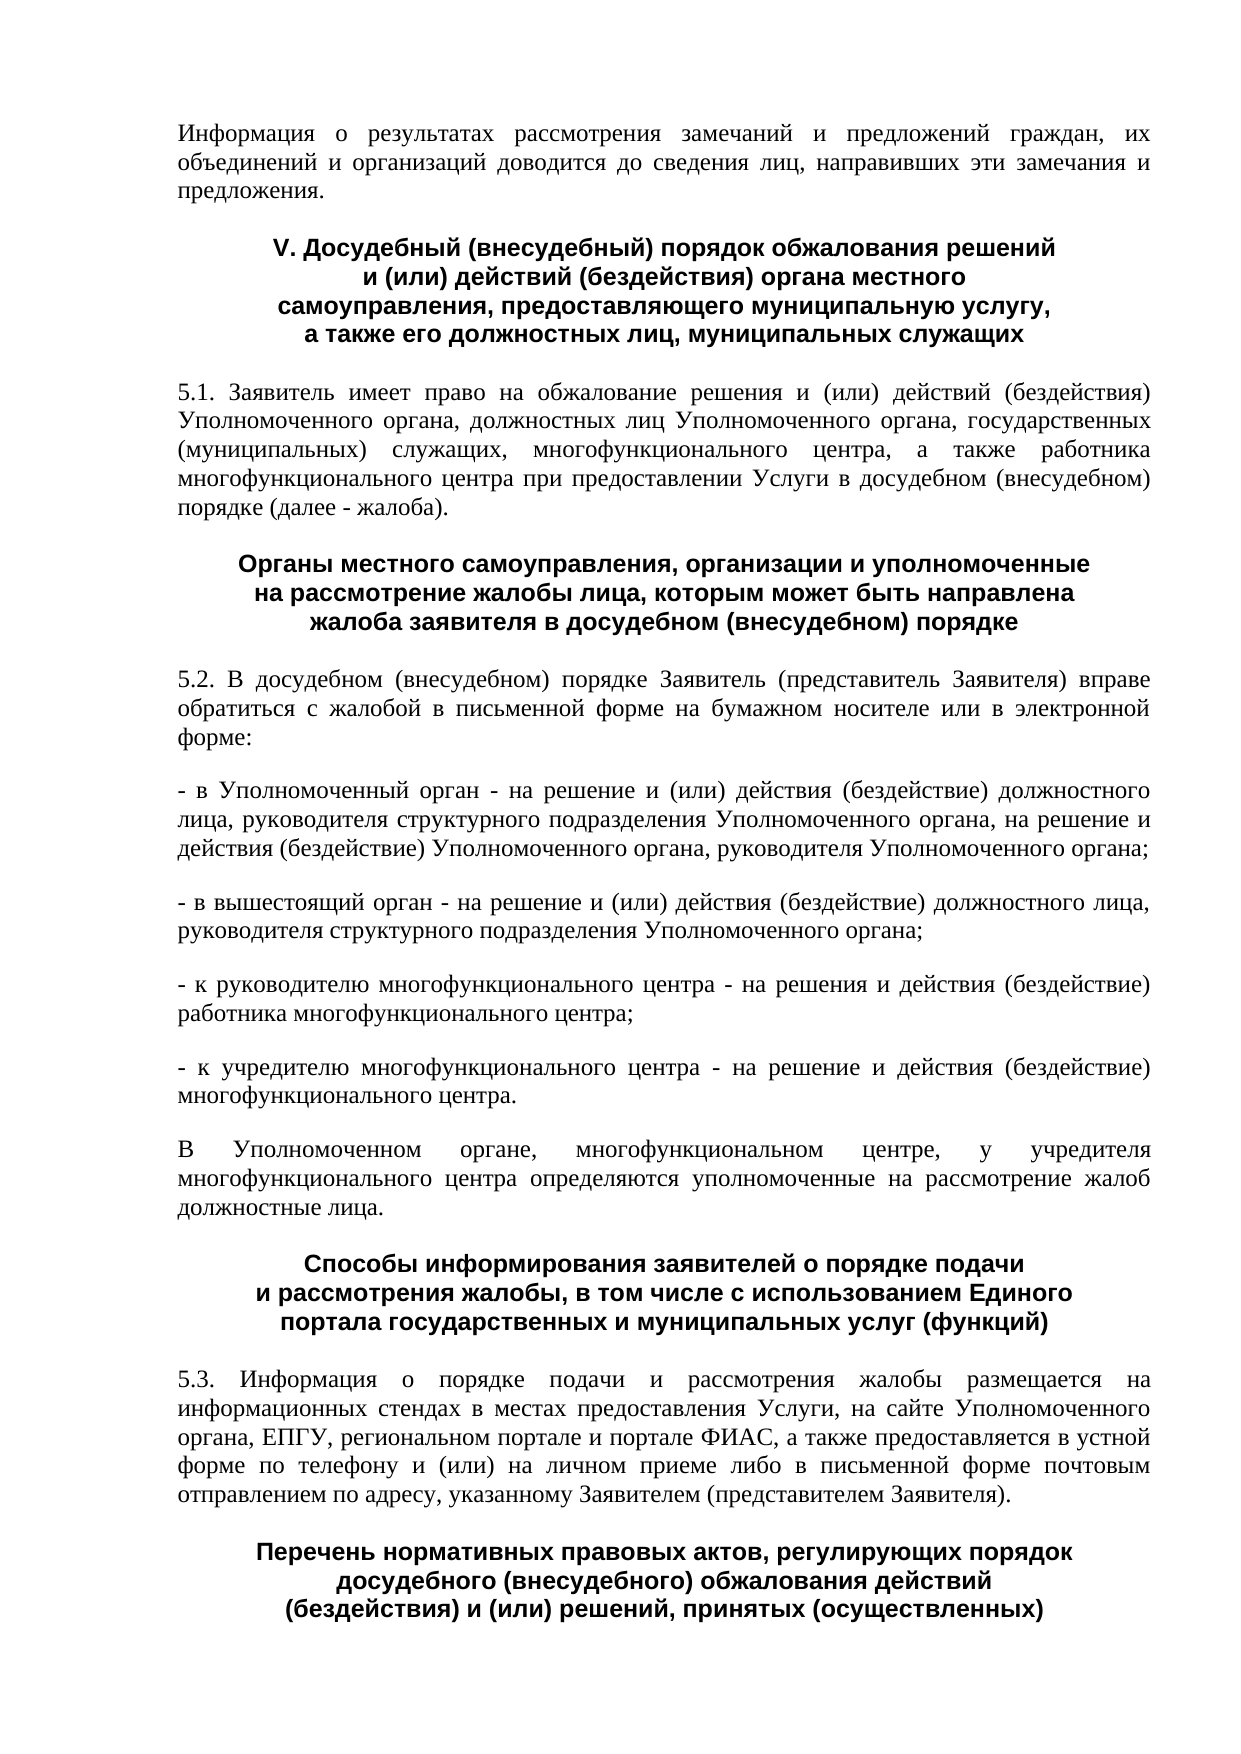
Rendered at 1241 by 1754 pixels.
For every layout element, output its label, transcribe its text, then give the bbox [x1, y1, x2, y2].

text Перечень нормативных правовых актов, регулирующих порядок [177, 1537, 1152, 1566]
text 5.1. Заявитель имеет право на обжалование решения и (или) действий (бездействия) Уполномоченного органа, должностных лиц Уполномоченного органа, государственных (муниципальных) служащих, многофункционального центра, а также работника многофункционального центра при предоставлении Услуги в досудебном (внесудебном) порядке (далее - жалоба). [177, 377, 1152, 521]
text и рассмотрения жалобы, в том числе с использованием Единого [177, 1278, 1152, 1307]
text портала государственных и муниципальных услуг (функций) [177, 1307, 1152, 1336]
text - к учредителю многофункционального центра - на решение и действия (бездействие) многофункционального центра. [177, 1052, 1152, 1109]
text 5.2. В досудебном (внесудебном) порядке Заявитель (представитель Заявителя) вправе обратиться с жалобой в письменной форме на бумажном носителе или в электронной форме: [177, 664, 1152, 751]
text - к руководителю многофункционального центра - на решения и действия (бездействие) работника многофункционального центра; [177, 969, 1152, 1027]
text - в вышестоящий орган - на решение и (или) действия (бездействие) должностного лица, руководителя структурного подразделения Уполномоченного органа; [177, 887, 1152, 944]
text жалоба заявителя в досудебном (внесудебном) порядке [177, 607, 1152, 636]
text самоуправления, предоставляющего муниципальную услугу, [177, 291, 1152, 319]
text Органы местного самоуправления, организации и уполномоченные [177, 549, 1152, 578]
text V. Досудебный (внесудебный) порядок обжалования решений [177, 233, 1152, 262]
text В Уполномоченном органе, многофункциональном центре, у учредителя многофункционального центра определяются уполномоченные на рассмотрение жалоб должностные лица. [177, 1134, 1152, 1221]
text и (или) действий (бездействия) органа местного [177, 262, 1152, 291]
text - в Уполномоченный орган - на решение и (или) действия (бездействие) должностного лица, руководителя структурного подразделения Уполномоченного органа, на решение и действия (бездействие) Уполномоченного органа, руководителя Уполномоченного органа; [177, 776, 1152, 862]
text Способы информирования заявителей о порядке подачи [177, 1249, 1152, 1278]
text Информация о результатах рассмотрения замечаний и предложений граждан, их объединений и организаций доводится до сведения лиц, направивших эти замечания и предложения. [177, 118, 1152, 204]
text (бездействия) и (или) решений, принятых (осуществленных) [177, 1594, 1152, 1623]
text 5.3. Информация о порядке подачи и рассмотрения жалобы размещается на информационных стендах в местах предоставления Услуги, на сайте Уполномоченного органа, ЕПГУ, региональном портале и портале ФИАС, а также предоставляется в устной форме по телефону и (или) на личном приеме либо в письменной форме почтовым отправлением по адресу, указанному Заявителем (представителем Заявителя). [177, 1364, 1152, 1508]
text на рассмотрение жалобы лица, которым может быть направлена [177, 578, 1152, 607]
text досудебного (внесудебного) обжалования действий [177, 1566, 1152, 1594]
text а также его должностных лиц, муниципальных служащих [177, 319, 1152, 348]
